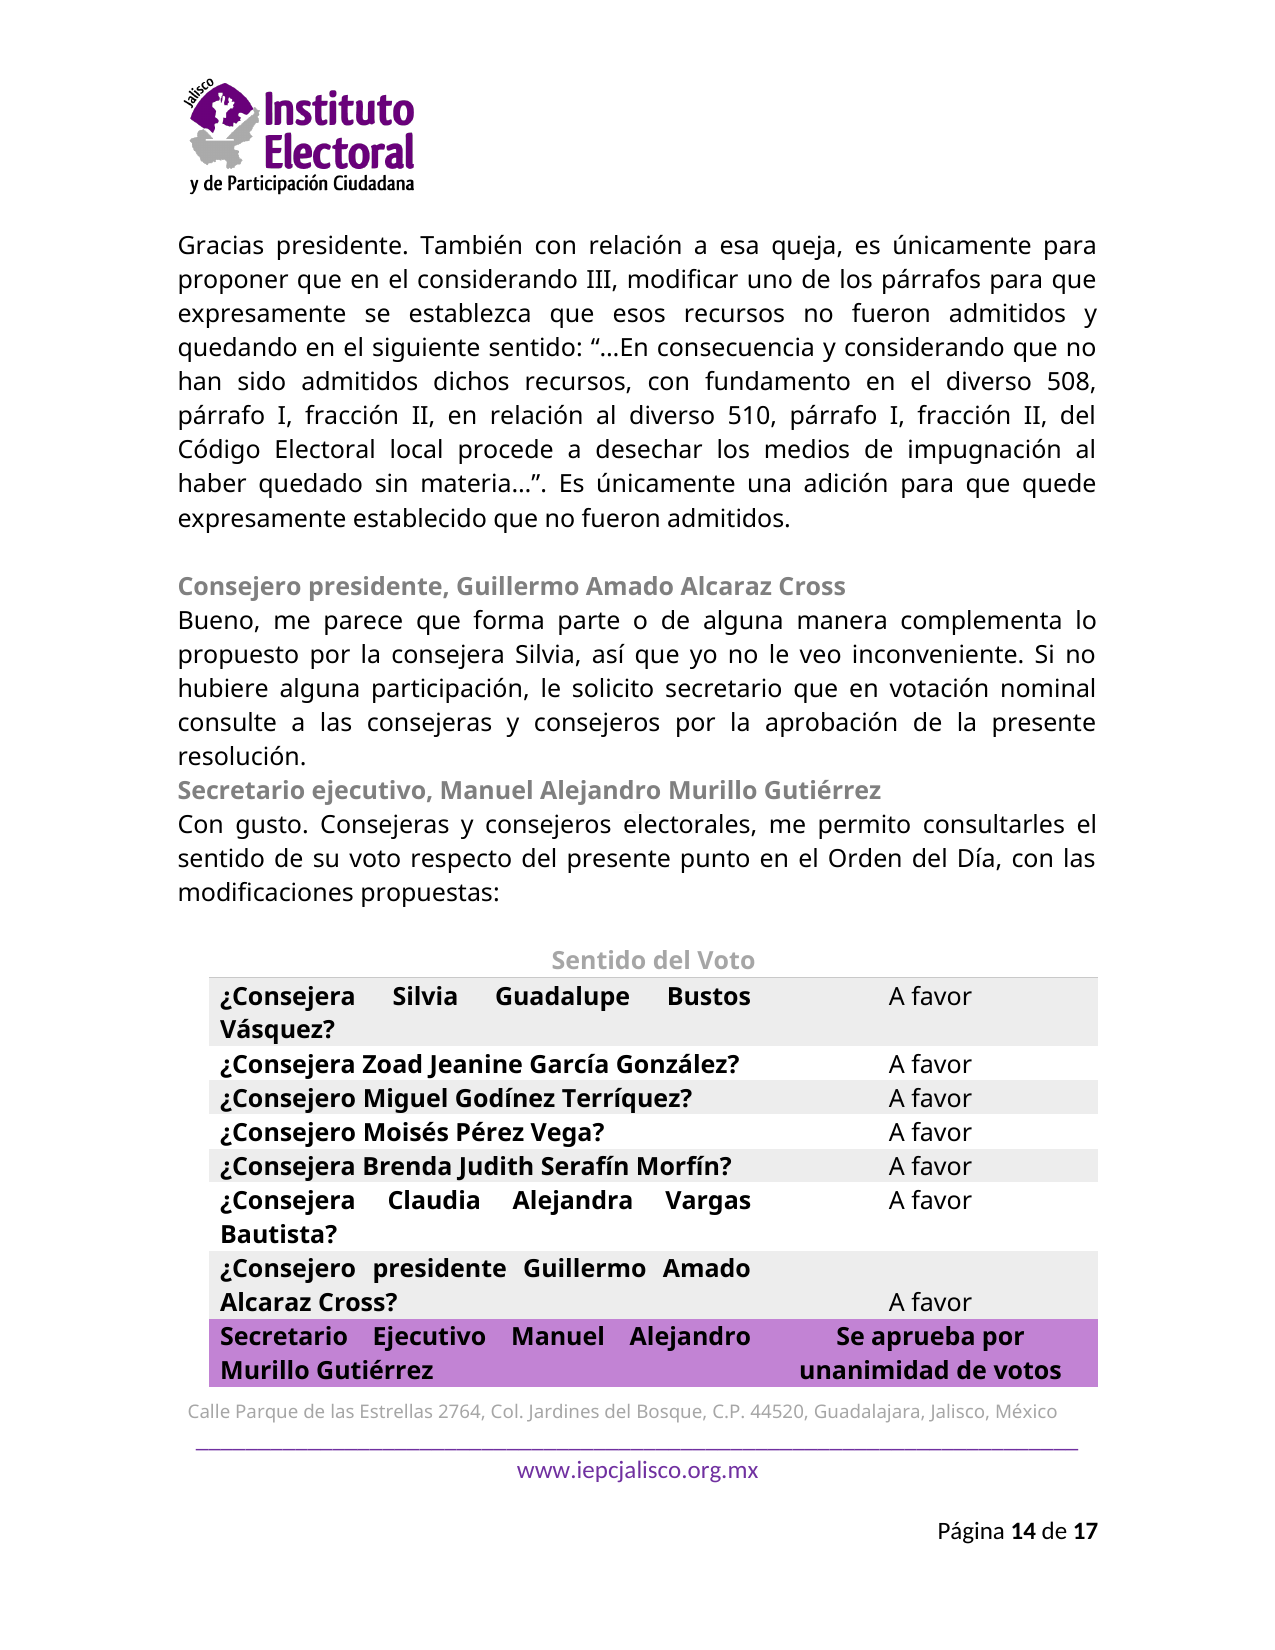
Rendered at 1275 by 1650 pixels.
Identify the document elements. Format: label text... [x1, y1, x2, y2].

table_cell A favor [763, 1251, 1098, 1319]
table_cell A favor [763, 1183, 1098, 1251]
text Consejero presidente, Guillermo Amado Alcaraz Cross [177, 568, 1098, 602]
table_cell A favor [763, 1114, 1098, 1148]
table_cell ¿Consejero Miguel Godínez Terríquez? [209, 1080, 763, 1114]
table_cell ¿Consejero Moisés Pérez Vega? [209, 1114, 763, 1148]
table_cell ¿Consejero presidente Guillermo Amado Alcaraz Cross? [209, 1251, 763, 1319]
text Con gusto. Consejeras y consejeros electorales, me permito consultarles el sentido de su voto respecto del presente punto en el Orden del Día, con las modificaciones propuestas: [177, 807, 1098, 909]
table_cell Secretario Ejecutivo Manuel Alejandro Murillo Gutiérrez [209, 1319, 763, 1387]
table_cell A favor [763, 1046, 1098, 1080]
table_cell A favor [763, 1080, 1098, 1114]
table_cell ¿Consejera Brenda Judith Serafín Morfín? [209, 1149, 763, 1182]
table_cell Se aprueba por unanimidad de votos [763, 1319, 1098, 1387]
text Secretario ejecutivo, Manuel Alejandro Murillo Gutiérrez [177, 773, 1098, 807]
table_cell ¿Consejera Claudia Alejandra Vargas Bautista? [209, 1183, 763, 1251]
text Gracias presidente. También con relación a esa queja, es únicamente para proponer que en el considerando III, modificar uno de los párrafos para que expresamente se establezca que esos recursos no fueron admitidos y quedando en el siguiente sentido: “…En consecuencia y considerando que no han sido admitidos dichos recursos, con fundamento en el diverso 508, párrafo I, fracción II, en relación al diverso 510, párrafo I, fracción II, del Código Electoral local procede a desechar los medios de impugnación al haber quedado sin materia…”. Es únicamente una adición para que quede expresamente establecido que no fueron admitidos. [177, 228, 1098, 534]
table_header Sentido del Voto [209, 943, 1098, 977]
table_cell A favor [763, 1149, 1098, 1182]
table_cell ¿Consejera Silvia Guadalupe Bustos Vásquez? [209, 978, 763, 1046]
picture [177, 73, 424, 198]
text Bueno, me parece que forma parte o de alguna manera complementa lo propuesto por la consejera Silvia, así que yo no le veo inconveniente. Si no hubiere alguna participación, le solicito secretario que en votación nominal consulte a las consejeras y consejeros por la aprobación de la presente resolución. [177, 602, 1098, 773]
table_cell ¿Consejera Zoad Jeanine García González? [209, 1046, 763, 1080]
table_cell A favor [763, 978, 1098, 1046]
